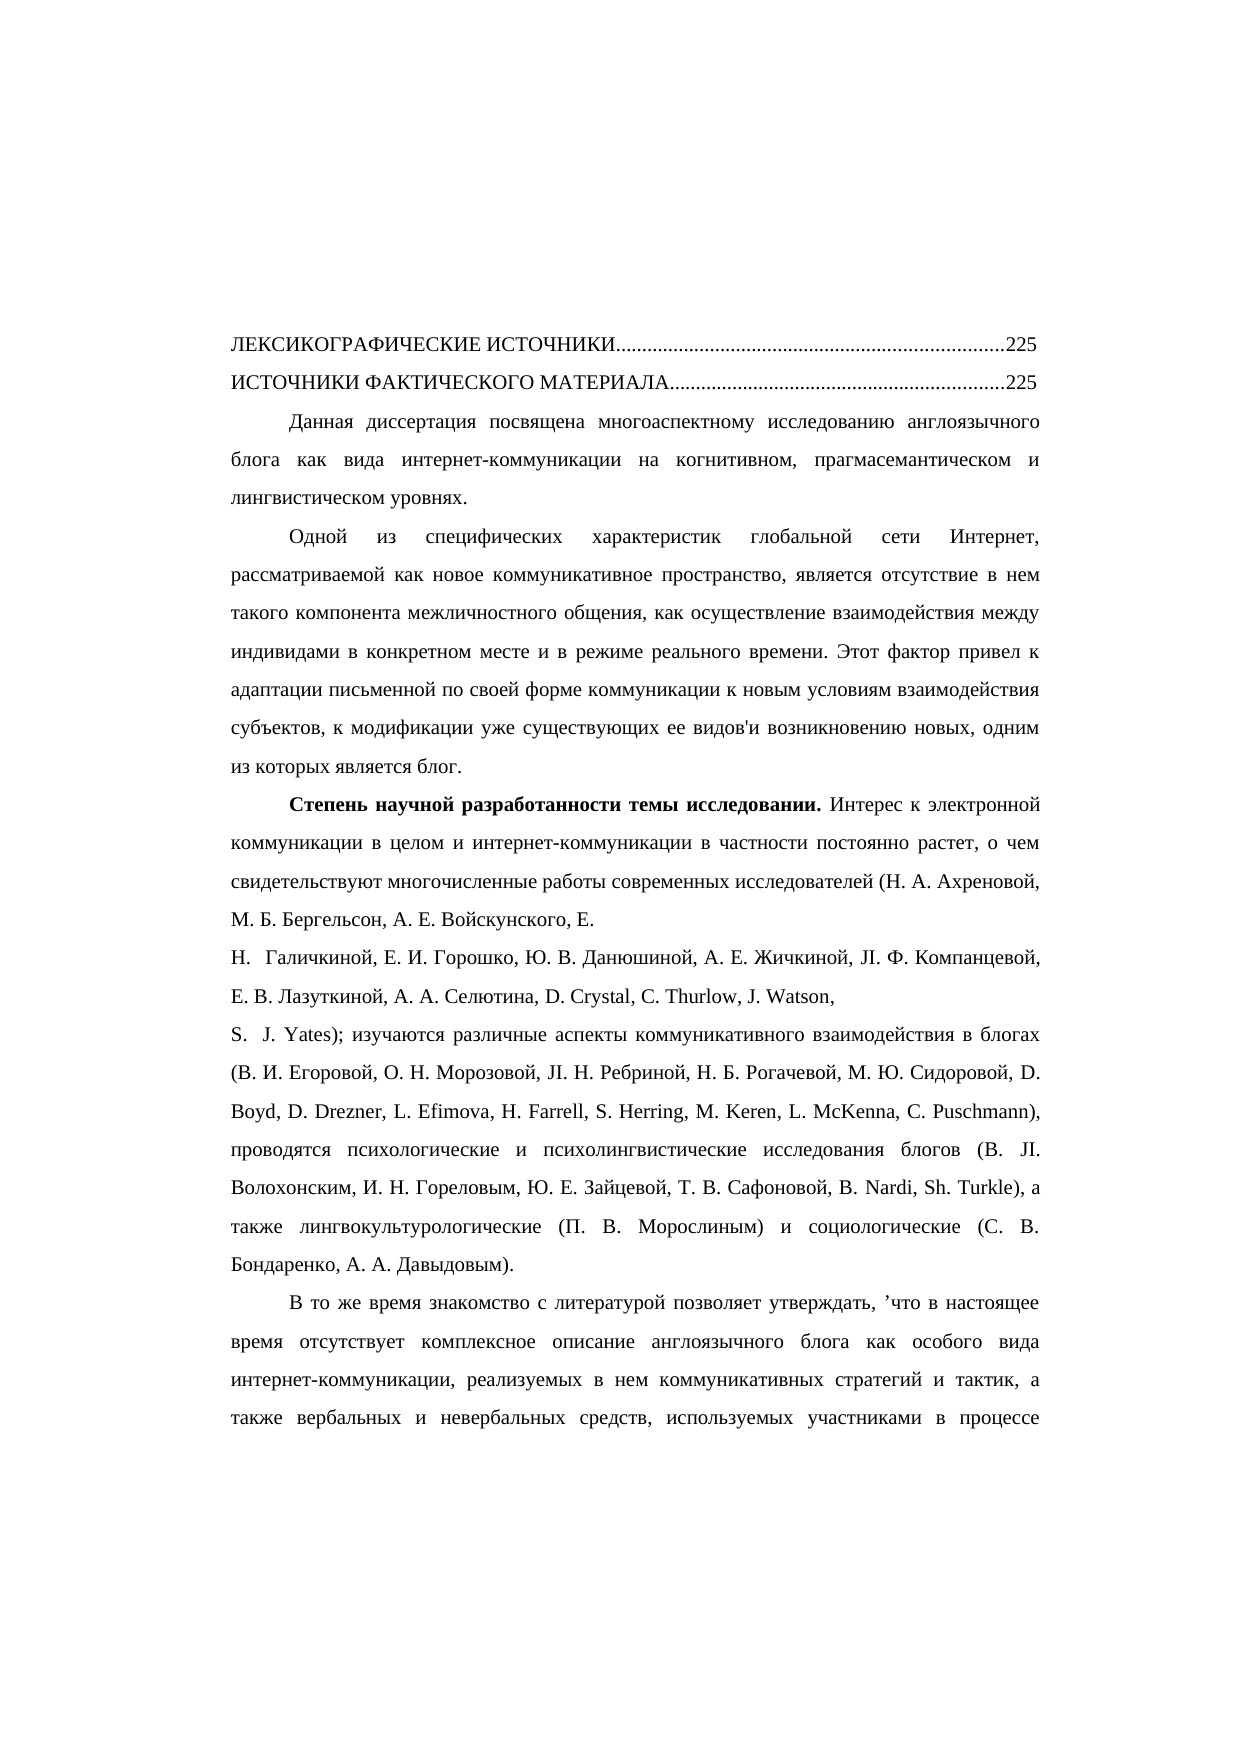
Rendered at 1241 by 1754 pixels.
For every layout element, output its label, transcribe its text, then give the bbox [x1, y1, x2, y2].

text Одной из специфических характеристик глобальной сети Интернет, рассматриваемой как новое коммуникативное пространство, является отсутствие в нем такого компонента межличностного общения, как осуществление взаимодействия между индивидами в конкретном месте и в режиме реального времени. Этот фактор привел к адаптации письменной по своей форме коммуникации к новым условиям взаимодействия субъектов, к модификации уже существующих ее видов'и возникновению новых, одним из которых является блог. [231, 512, 1041, 781]
text ЛЕКСИКОГРАФИЧЕСКИЕ ИСТОЧНИКИ 225 [231, 321, 1043, 359]
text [231, 1279, 1041, 1432]
text Данная диссертация посвящена многоаспектному исследованию англоязычного блога как вида интернет-коммуникации на когнитивном, прагмасемантическом и лингвистическом уровнях. [231, 397, 1041, 512]
text S. J. Yates); изучаются различные аспекты коммуникативного взаимодействия в блогах (В. И. Егоровой, О. Н. Морозовой, JI. Н. Ребриной, Н. Б. Рогачевой, М. Ю. Сидоровой, D. Boyd, D. Drezner, L. Efimova, H. Farrell, S. Herring, M. Keren, L. McKenna, C. Puschmann), проводятся психологические и психолингвистические исследования блогов (В. JI. Волохонским, И. Н. Гореловым, Ю. Е. Зайцевой, Т. В. Сафоновой, В. Nardi, Sh. Turkle), а также лингвокультурологические (П. В. Морослиным) и социологические (С. В. Бондаренко, А. А. Давыдовым). [231, 1011, 1041, 1279]
text Н. Галичкиной, Е. И. Горошко, Ю. В. Данюшиной, А. Е. Жичкиной, JI. Ф. Компанцевой, Е. В. Лазуткиной, А. А. Селютина, D. Crystal, С. Thurlow, J. Watson, [231, 934, 1041, 1011]
text Степень научной разработанности темы исследовании. Интерес к электронной коммуникации в целом и интернет-коммуникации в частности постоянно растет, о чем свидетельствуют многочисленные работы современных исследователей (Н. А. Ахреновой, М. Б. Бергельсон, А. Е. Войскунского, Е. [231, 781, 1041, 934]
text ИСТОЧНИКИ ФАКТИЧЕСКОГО МАТЕРИАЛА 225 [231, 359, 1043, 397]
